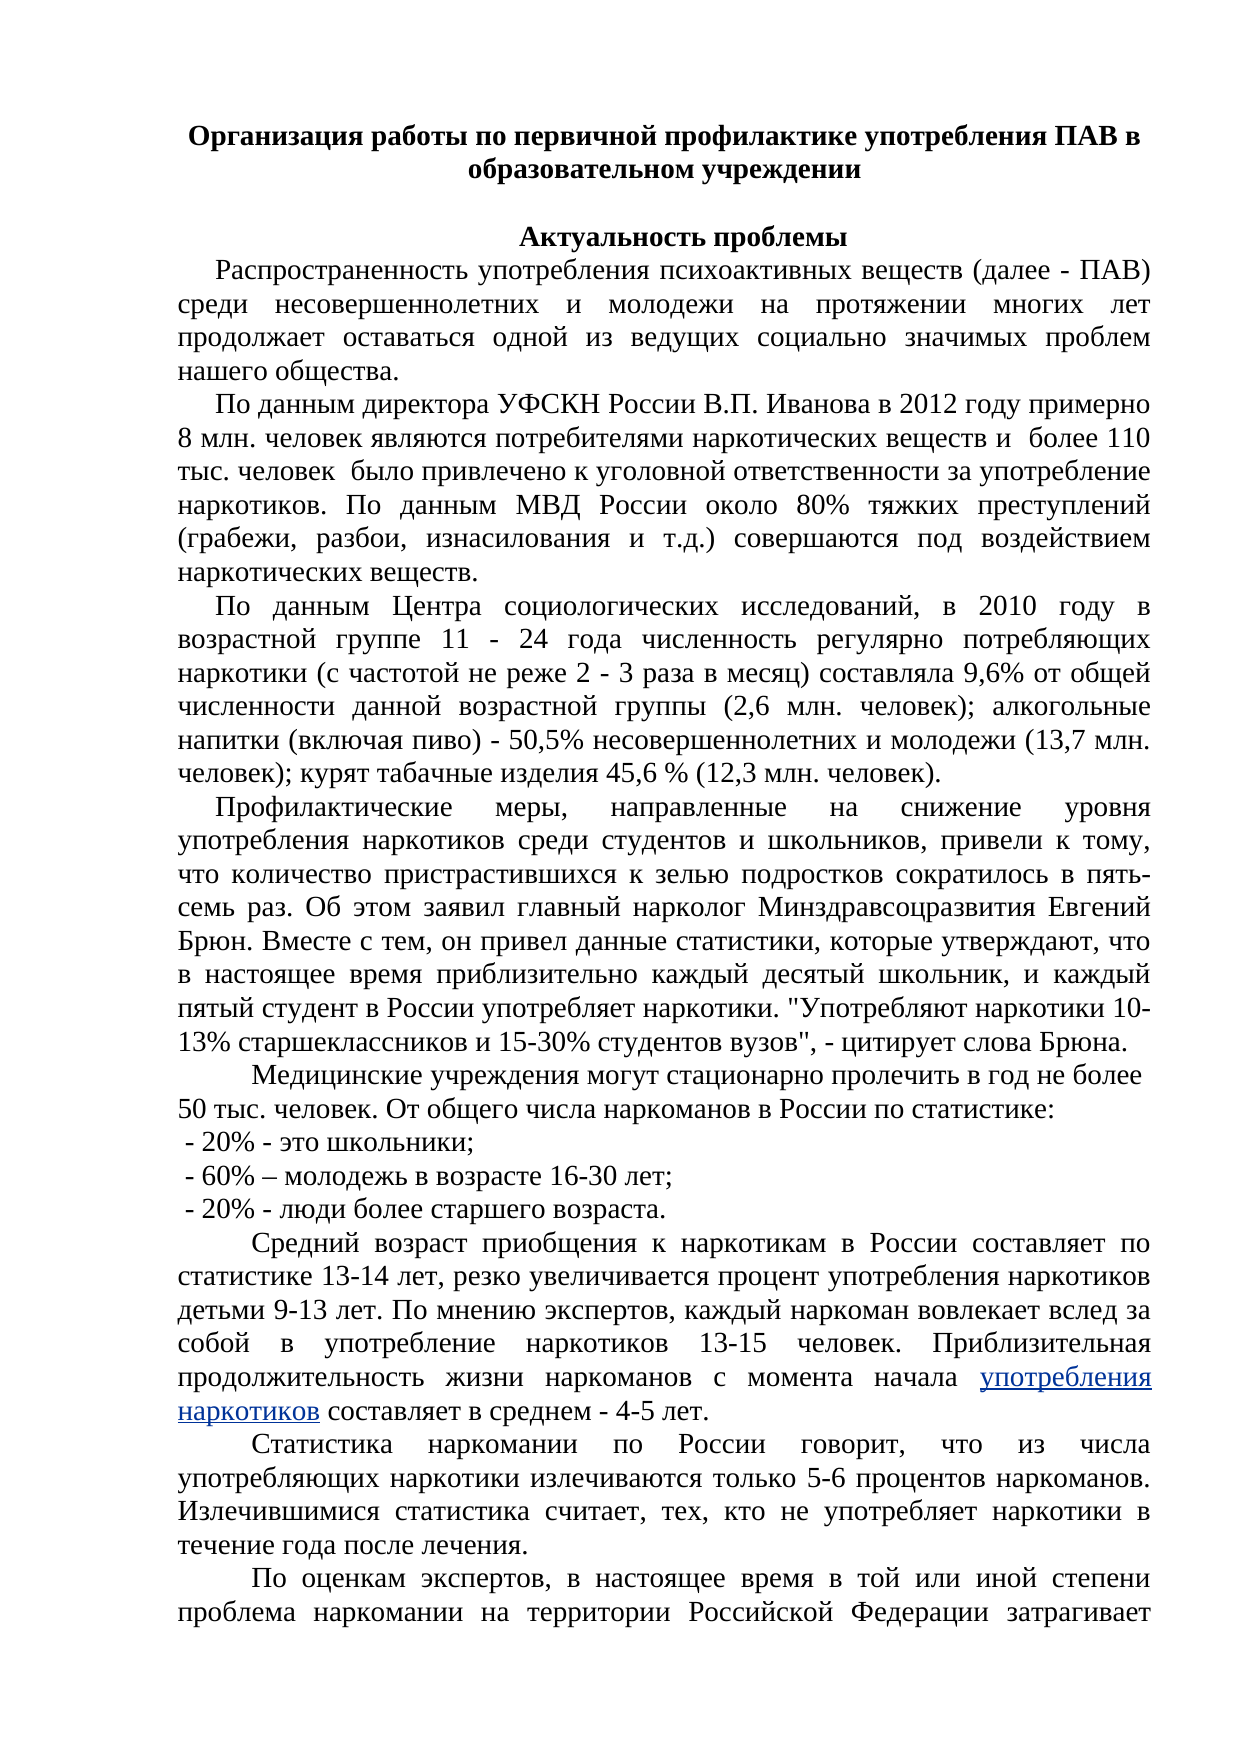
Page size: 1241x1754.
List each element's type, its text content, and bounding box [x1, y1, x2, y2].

text Профилактические меры, направленные на снижение уровня употребления наркотиков среди студентов и школьников, привели к тому, что количество пристрастившихся к зелью подростков сократилось в пять-семь раз. Об этом заявил главный нарколог Минздравсоцразвития Евгений Брюн. Вместе с тем, он привел данные статистики, которые утверждают, что в настоящее время приблизительно каждый десятый школьник, и каждый пятый студент в России употребляет наркотики. "Употребляют наркотики 10-13% старшеклассников и 15-30% студентов вузов", - цитирует слова Брюна. [177, 789, 1152, 1057]
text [177, 1560, 1152, 1627]
text Медицинские учреждения могут стационарно пролечить в год не более 50 тыс. человек. От общего числа наркоманов в России по статистике: - 20% - это школьники; - 60% – молодежь в возрасте 16-30 лет; - 20% - люди более старшего возраста. [177, 1057, 1152, 1225]
text Средний возраст приобщения к наркотикам в России составляет по статистике 13-14 лет, резко увеличивается процент употребления наркотиков детьми 9-13 лет. По мнению экспертов, каждый наркоман вовлекает вслед за собой в употребление наркотиков 13-15 человек. Приблизительная продолжительность жизни наркоманов с момента начала употребления наркотиков составляет в среднем - 4-5 лет. [177, 1225, 1152, 1426]
text Распространенность употребления психоактивных веществ (далее - ПАВ) среди несовершеннолетних и молодежи на протяжении многих лет продолжает оставаться одной из ведущих социально значимых проблем нашего общества. [177, 252, 1152, 386]
text Организация работы по первичной профилактике употребления ПАВ в образовательном учреждении [177, 118, 1152, 185]
text По данным Центра социологических исследований, в 2010 году в возрастной группе 11 - 24 года численность регулярно потребляющих наркотики (с частотой не реже 2 - 3 раза в месяц) составляла 9,6% от общей численности данной возрастной группы (2,6 млн. человек); алкогольные напитки (включая пиво) - 50,5% несовершеннолетних и молодежи (13,7 млн. человек); курят табачные изделия 45,6 % (12,3 млн. человек). [177, 588, 1152, 789]
text Статистика наркомании по России говорит, что из числа употребляющих наркотики излечиваются только 5-6 процентов наркоманов. Излечившимися статистика считает, тех, кто не употребляет наркотики в течение года после лечения. [177, 1426, 1152, 1560]
text Актуальность проблемы [177, 219, 1152, 252]
text По данным директора УФСКН России В.П. Иванова в 2012 году примерно 8 млн. человек являются потребителями наркотических веществ и более 110 тыс. человек было привлечено к уголовной ответственности за употребление наркотиков. По данным МВД России около 80% тяжких преступлений (грабежи, разбои, изнасилования и т.д.) совершаются под воздействием наркотических веществ. [177, 386, 1152, 588]
